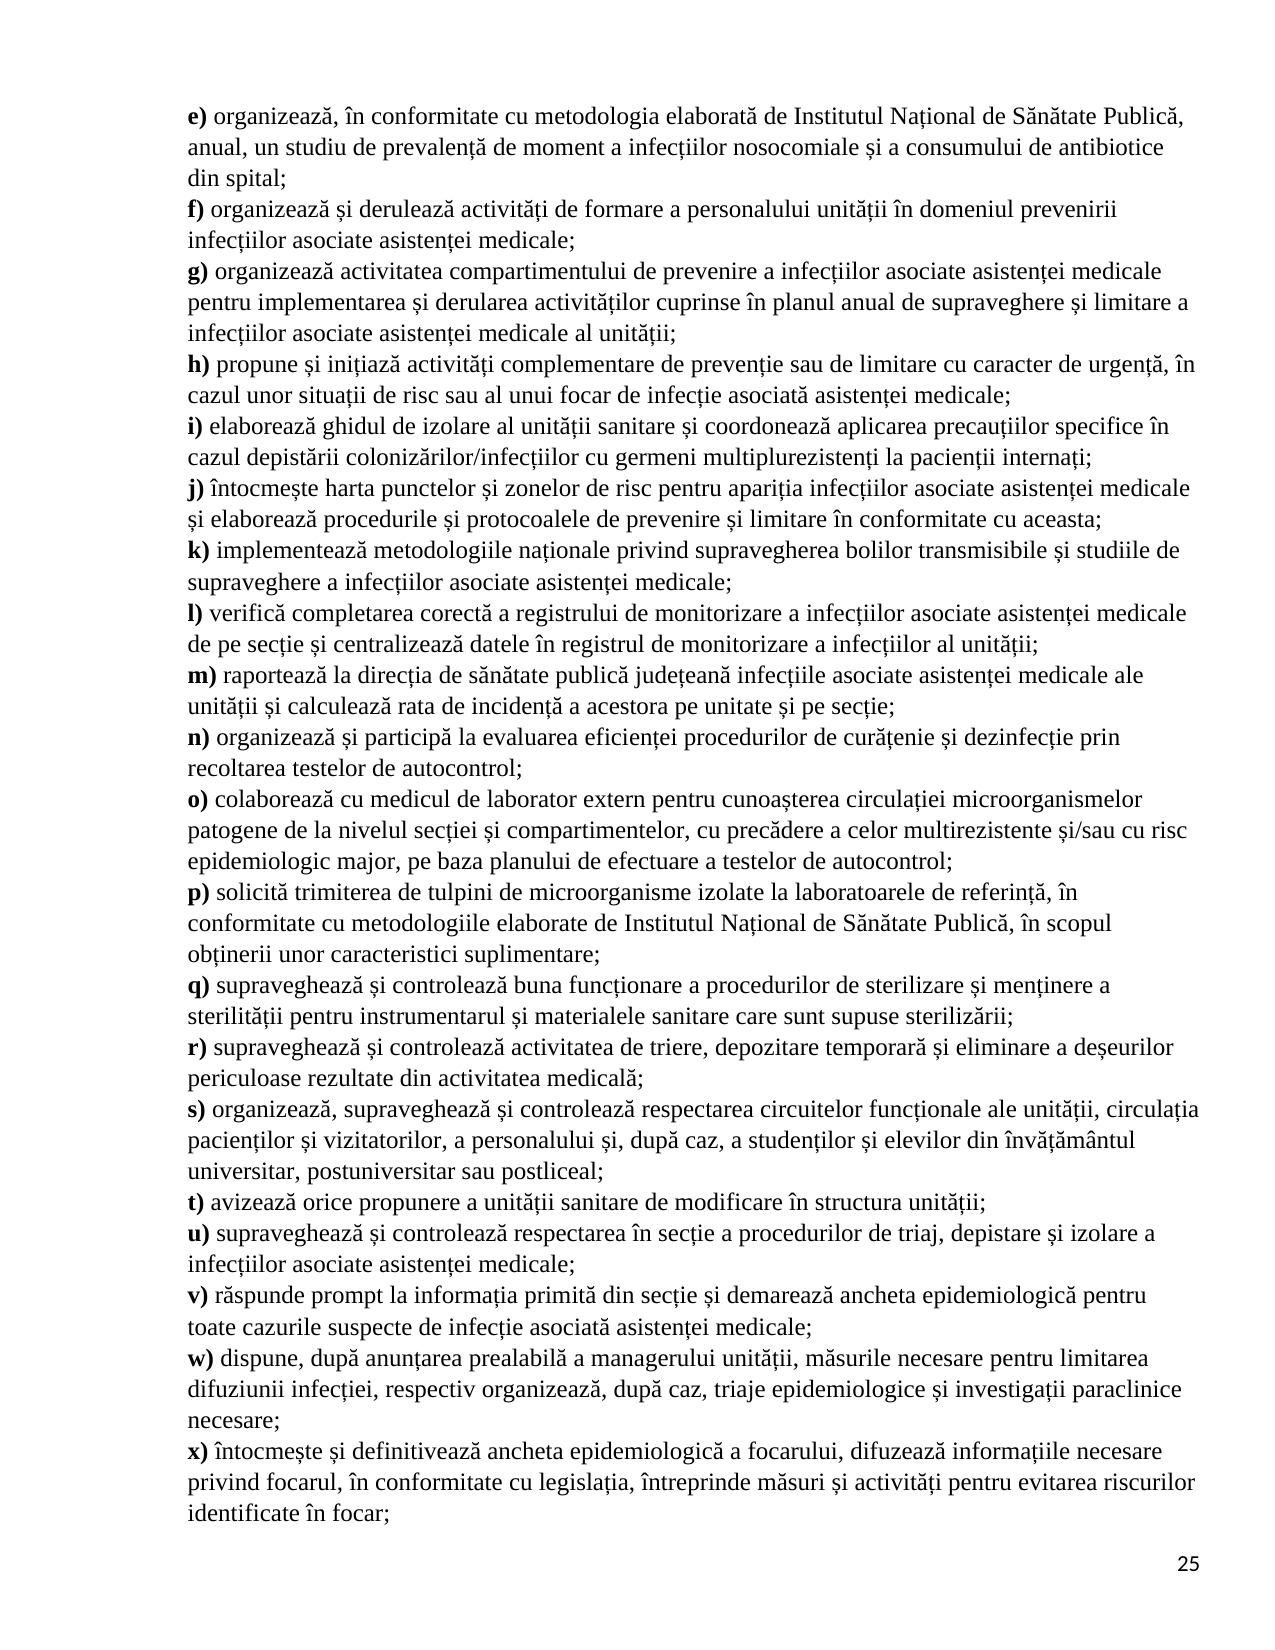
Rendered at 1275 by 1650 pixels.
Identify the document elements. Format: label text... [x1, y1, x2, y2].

text v) răspunde prompt la informația primită din secție și demarează ancheta epidemiologică pentru toate cazurile suspecte de infecție asociată asistenței medicale; [187, 1281, 1200, 1340]
text n) organizează și participă la evaluarea eficienței procedurilor de curățenie și dezinfecție prin recoltarea testelor de autocontrol; [187, 722, 1200, 782]
text h) propune și inițiază activități complementare de prevenție sau de limitare cu caracter de urgență, în cazul unor situații de risc sau al unui focar de infecție asociată asistenței medicale; [187, 349, 1200, 409]
text r) supraveghează și controlează activitatea de triere, depozitare temporară și eliminare a deșeurilor periculoase rezultate din activitatea medicală; [187, 1032, 1200, 1092]
text o) colaborează cu medicul de laborator extern pentru cunoașterea circulației microorganismelor patogene de la nivelul secției și compartimentelor, cu precădere a celor multirezistente și/sau cu risc epidemiologic major, pe baza planului de efectuare a testelor de autocontrol; [187, 784, 1200, 875]
text g) organizează activitatea compartimentului de prevenire a infecțiilor asociate asistenței medicale pentru implementarea și derularea activităților cuprinse în planul anual de supraveghere și limitare a infecțiilor asociate asistenței medicale al unității; [187, 256, 1200, 347]
text u) supraveghează și controlează respectarea în secție a procedurilor de triaj, depistare și izolare a infecțiilor asociate asistenței medicale; [187, 1218, 1200, 1278]
text s) organizează, supraveghează și controlează respectarea circuitelor funcționale ale unității, circulația pacienților și vizitatorilor, a personalului și, după caz, a studenților și elevilor din învățământul universitar, postuniversitar sau postliceal; [187, 1094, 1200, 1185]
text i) elaborează ghidul de izolare al unității sanitare și coordonează aplicarea precauțiilor specifice în cazul depistării colonizărilor/infecțiilor cu germeni multiplurezistenți la pacienții internați; [187, 411, 1200, 471]
text k) implementează metodologiile naționale privind supravegherea bolilor transmisibile și studiile de supraveghere a infecțiilor asociate asistenței medicale; [187, 536, 1200, 595]
text w) dispune, după anunțarea prealabilă a managerului unității, măsurile necesare pentru limitarea difuziunii infecției, respectiv organizează, după caz, triaje epidemiologice și investigații paraclinice necesare; [187, 1343, 1200, 1433]
text t) avizează orice propunere a unității sanitare de modificare în structura unității; [187, 1187, 1200, 1216]
text q) supraveghează și controlează buna funcționare a procedurilor de sterilizare și menținere a sterilității pentru instrumentarul și materialele sanitare care sunt supuse sterilizării; [187, 970, 1200, 1030]
text l) verifică completarea corectă a registrului de monitorizare a infecțiilor asociate asistenței medicale de pe secție și centralizează datele în registrul de monitorizare a infecțiilor al unității; [187, 598, 1200, 657]
text f) organizează și derulează activități de formare a personalului unității în domeniul prevenirii infecțiilor asociate asistenței medicale; [187, 194, 1200, 254]
text m) raportează la direcția de sănătate publică județeană infecțiile asociate asistenței medicale ale unității și calculează rata de incidență a acestora pe unitate și pe secție; [187, 660, 1200, 719]
text j) întocmește harta punctelor și zonelor de risc pentru apariția infecțiilor asociate asistenței medicale și elaborează procedurile și protocoalele de prevenire și limitare în conformitate cu aceasta; [187, 473, 1200, 533]
text e) organizează, în conformitate cu metodologia elaborată de Institutul Național de Sănătate Publică, anual, un studiu de prevalență de moment a infecțiilor nosocomiale și a consumului de antibiotice din spital; [187, 101, 1200, 192]
text p) solicită trimiterea de tulpini de microorganisme izolate la laboratoarele de referință, în conformitate cu metodologiile elaborate de Institutul Național de Sănătate Publică, în scopul obținerii unor caracteristici suplimentare; [187, 877, 1200, 968]
text x) întocmește și definitivează ancheta epidemiologică a focarului, difuzează informațiile necesare privind focarul, în conformitate cu legislația, întreprinde măsuri și activități pentru evitarea riscurilor identificate în focar; [187, 1436, 1200, 1527]
